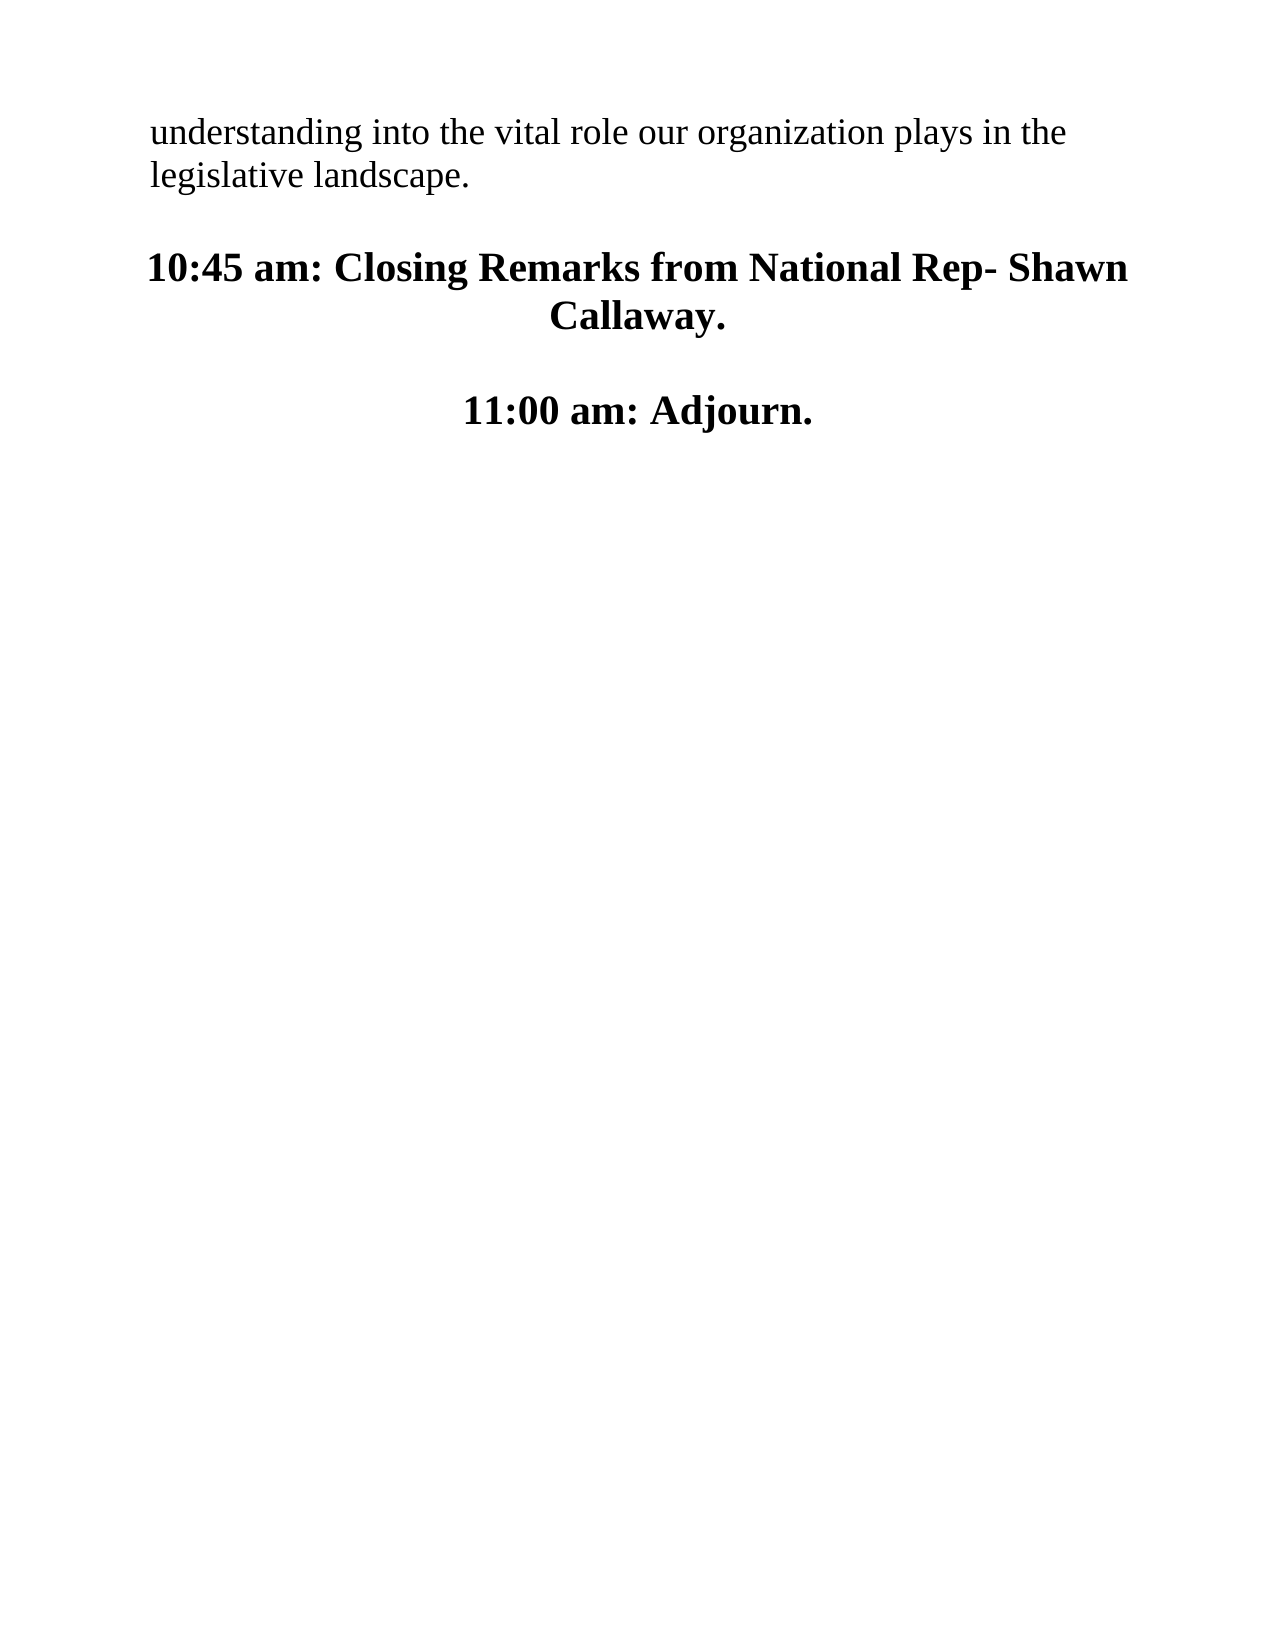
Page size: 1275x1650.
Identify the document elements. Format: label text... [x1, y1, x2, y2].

subtitle 11:00 am: Adjourn. [75, 386, 1200, 434]
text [150, 109, 1200, 195]
subtitle 10:45 am: Closing Remarks from National Rep- Shawn Callaway. [75, 243, 1200, 338]
